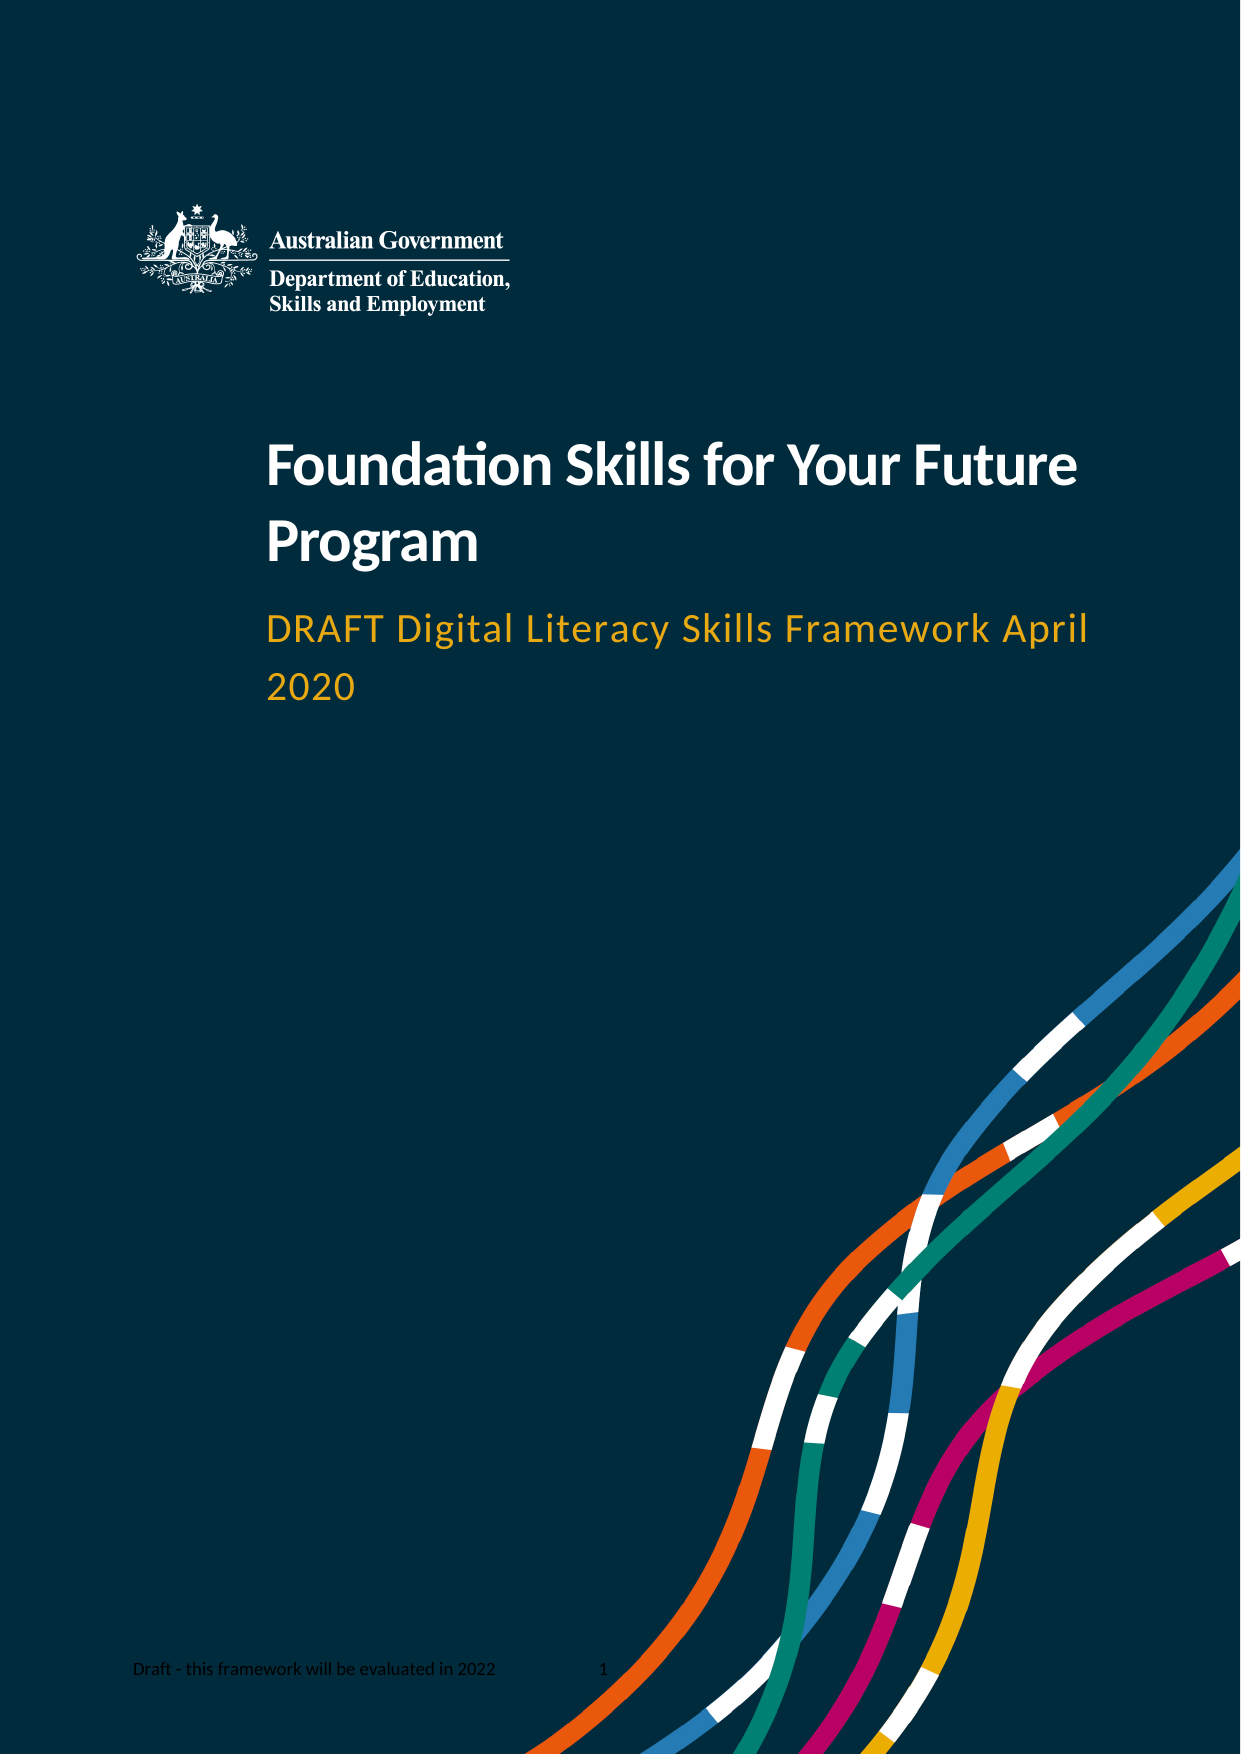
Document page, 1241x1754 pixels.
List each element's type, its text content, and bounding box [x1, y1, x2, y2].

picture [353, 237, 359, 248]
picture [458, 302, 463, 311]
picture [400, 271, 406, 285]
picture [183, 269, 213, 292]
picture [337, 232, 341, 248]
picture [474, 239, 480, 248]
picture [354, 277, 359, 286]
picture [280, 272, 291, 286]
subtitle DRAFT Digital Literacy Skills Framework April 2020 [266, 602, 1090, 711]
picture [142, 213, 237, 265]
picture [271, 298, 280, 308]
picture [297, 275, 306, 290]
picture [432, 237, 440, 248]
picture [421, 238, 427, 248]
picture [345, 237, 353, 248]
picture [527, 850, 1241, 1754]
picture [314, 301, 320, 309]
picture [485, 237, 494, 248]
picture [211, 271, 223, 279]
picture [320, 276, 326, 285]
picture [276, 234, 284, 248]
picture [380, 233, 386, 248]
title Foundation Skills for Your Future Program [266, 424, 1090, 577]
picture [287, 237, 291, 248]
picture [192, 263, 203, 268]
picture [328, 301, 335, 310]
picture [459, 276, 467, 285]
picture [449, 277, 454, 286]
picture [317, 237, 328, 248]
picture [411, 237, 417, 247]
picture [193, 207, 201, 213]
picture [429, 301, 435, 309]
picture [799, 1147, 1241, 1754]
picture [209, 255, 217, 260]
picture [469, 301, 476, 310]
picture [429, 271, 435, 286]
picture [204, 261, 213, 268]
picture [342, 275, 346, 285]
picture [369, 297, 375, 310]
picture [283, 297, 291, 310]
picture [299, 238, 306, 247]
